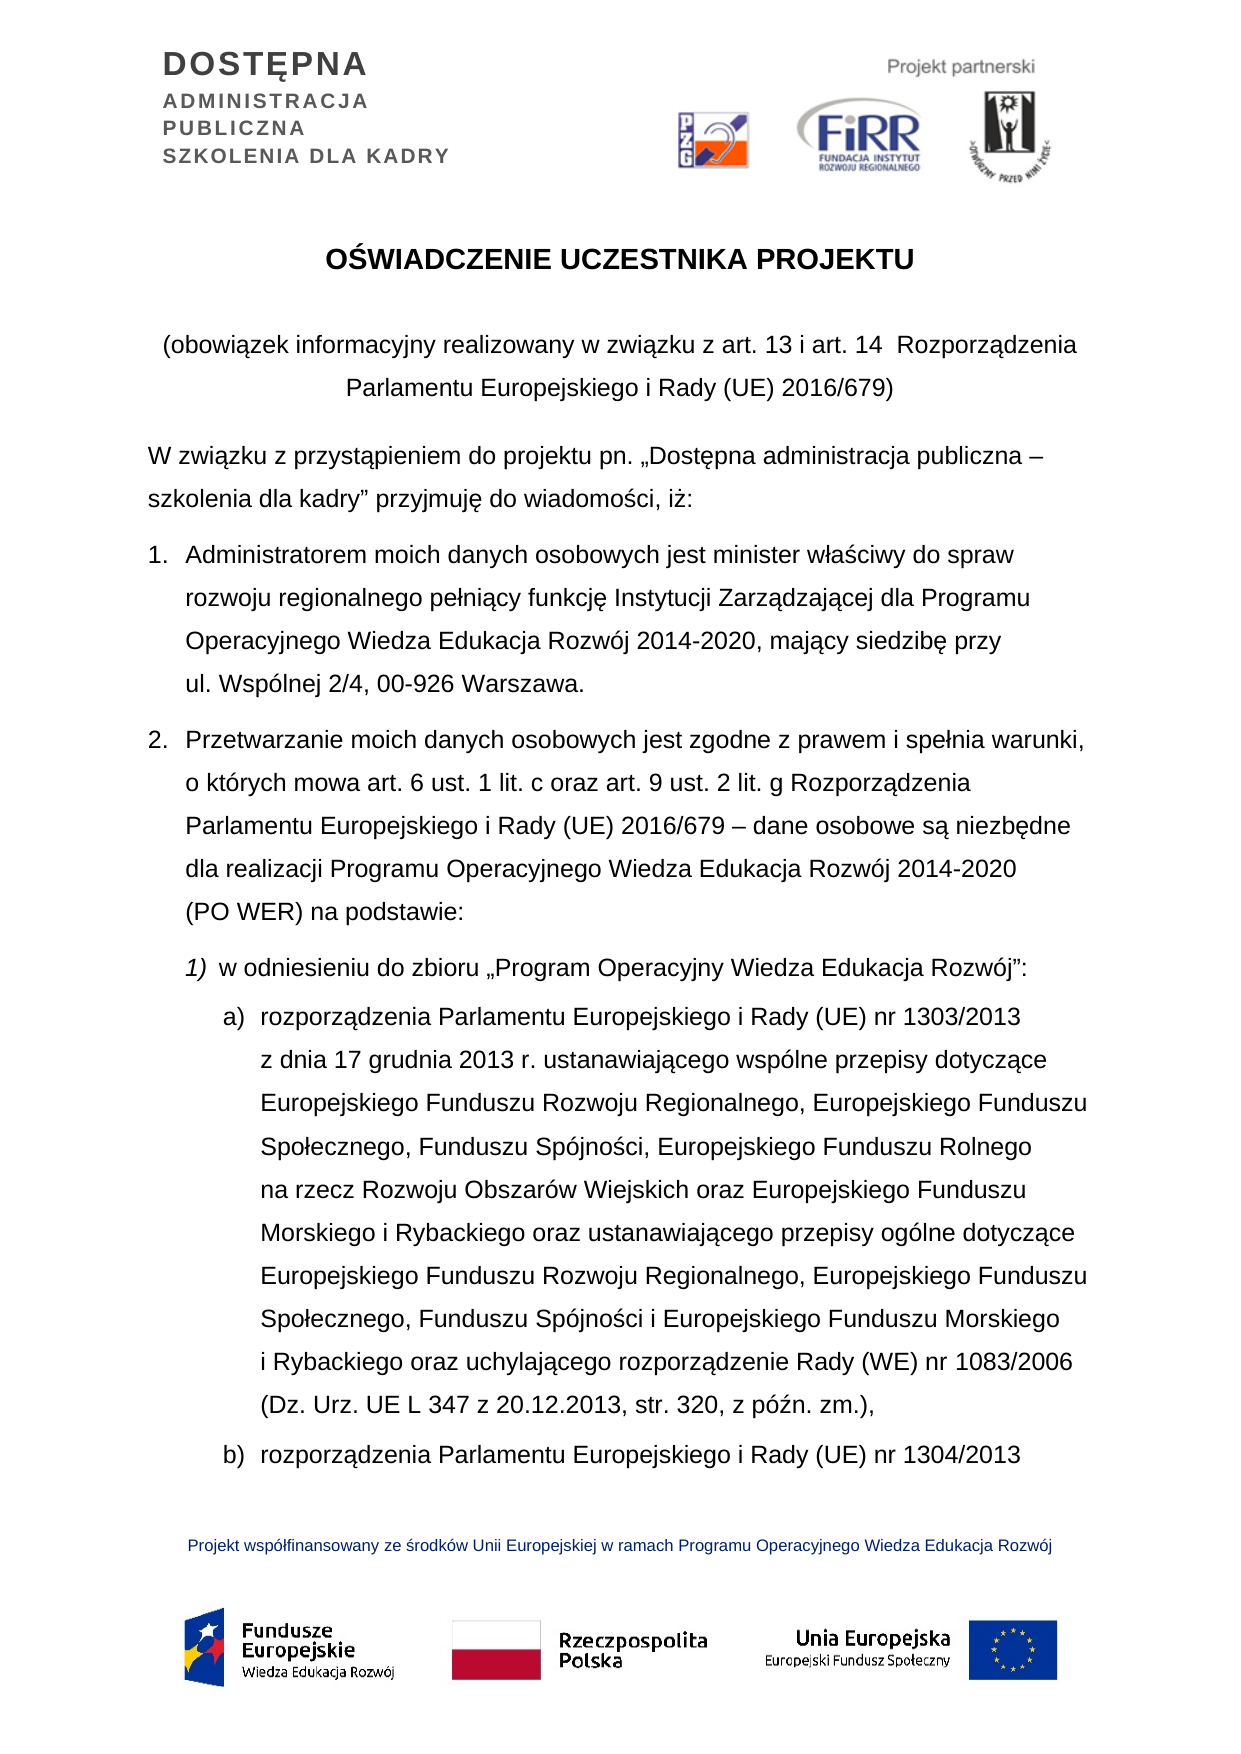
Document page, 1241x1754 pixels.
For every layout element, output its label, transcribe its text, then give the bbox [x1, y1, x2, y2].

text OŚWIADCZENIE UCZESTNIKA PROJEKTU [148, 242, 1093, 275]
picture [165, 1589, 1070, 1702]
picture [607, 56, 1058, 219]
list Przetwarzanie moich danych osobowych jest zgodne z prawem i spełnia warunki, o których mowa art. 6 ust. 1 lit. c oraz art. 9 ust. 2 lit. g Rozporządzenia Parlamentu Europejskiego i Rady (UE) 2016/679 – dane osobowe są niezbędne dla realizacji Programu Operacyjnego Wiedza Edukacja Rozwój 2014-2020 (PO WER) na podstawie: [148, 725, 1093, 926]
list rozporządzenia Parlamentu Europejskiego i Rady (UE) nr 1303/2013 z dnia 17 grudnia 2013 r. ustanawiającego wspólne przepisy dotyczące Europejskiego Funduszu Rozwoju Regionalnego, Europejskiego Funduszu Społecznego, Funduszu Spójności, Europejskiego Funduszu Rolnego na rzecz Rozwoju Obszarów Wiejskich oraz Europejskiego Funduszu Morskiego i Rybackiego oraz ustanawiającego przepisy ogólne dotyczące Europejskiego Funduszu Rozwoju Regionalnego, Europejskiego Funduszu Społecznego, Funduszu Spójności i Europejskiego Funduszu Morskiego i Rybackiego oraz uchylającego rozporządzenie Rady (WE) nr 1083/2006 (Dz. Urz. UE L 347 z 20.12.2013, str. 320, z późn. zm.), [223, 1002, 1093, 1419]
text W związku z przystąpieniem do projektu pn. „Dostępna administracja publiczna – szkolenia dla kadry” przyjmuję do wiadomości, iż: [148, 441, 1093, 513]
list Administratorem moich danych osobowych jest minister właściwy do spraw rozwoju regionalnego pełniący funkcję Instytucji Zarządzającej dla Programu Operacyjnego Wiedza Edukacja Rozwój 2014-2020, mający siedzibę przy ul. Wspólnej 2/4, 00-926 Warszawa. [148, 540, 1093, 698]
text (obowiązek informacyjny realizowany w związku z art. 13 i art. 14 Rozporządzenia Parlamentu Europejskiego i Rady (UE) 2016/679) [148, 330, 1093, 402]
list rozporządzenia Parlamentu Europejskiego i Rady (UE) nr 1304/2013 [223, 1440, 1093, 1468]
list w odniesieniu do zbioru „Program Operacyjny Wiedza Edukacja Rozwój”: [185, 953, 1093, 982]
